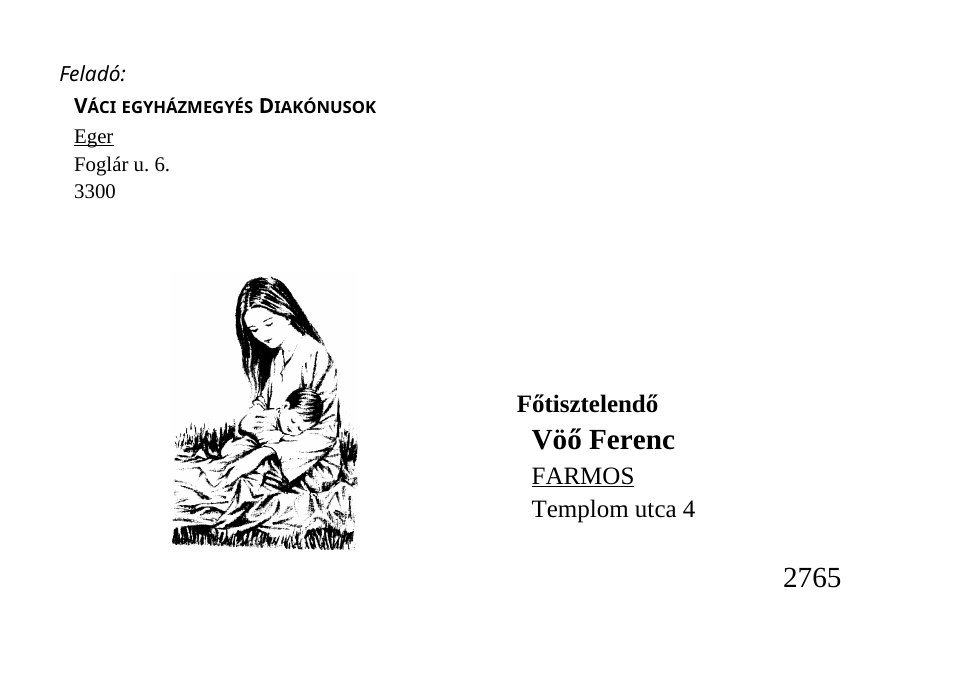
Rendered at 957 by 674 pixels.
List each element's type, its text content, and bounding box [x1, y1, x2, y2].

text Eger [74, 124, 443, 148]
text Foglár u. 6. [74, 152, 443, 176]
picture [171, 272, 358, 553]
text Főtisztelendő [517, 389, 901, 418]
text Templom utca 4 [517, 494, 901, 523]
text FARMOS [517, 461, 901, 489]
text Feladó: [59, 59, 443, 87]
text Vöő Ferenc [517, 422, 901, 456]
text 3300 [74, 179, 443, 203]
text Váci egyházmegyés Diakónusok [74, 92, 443, 120]
text 2765 [517, 560, 841, 593]
